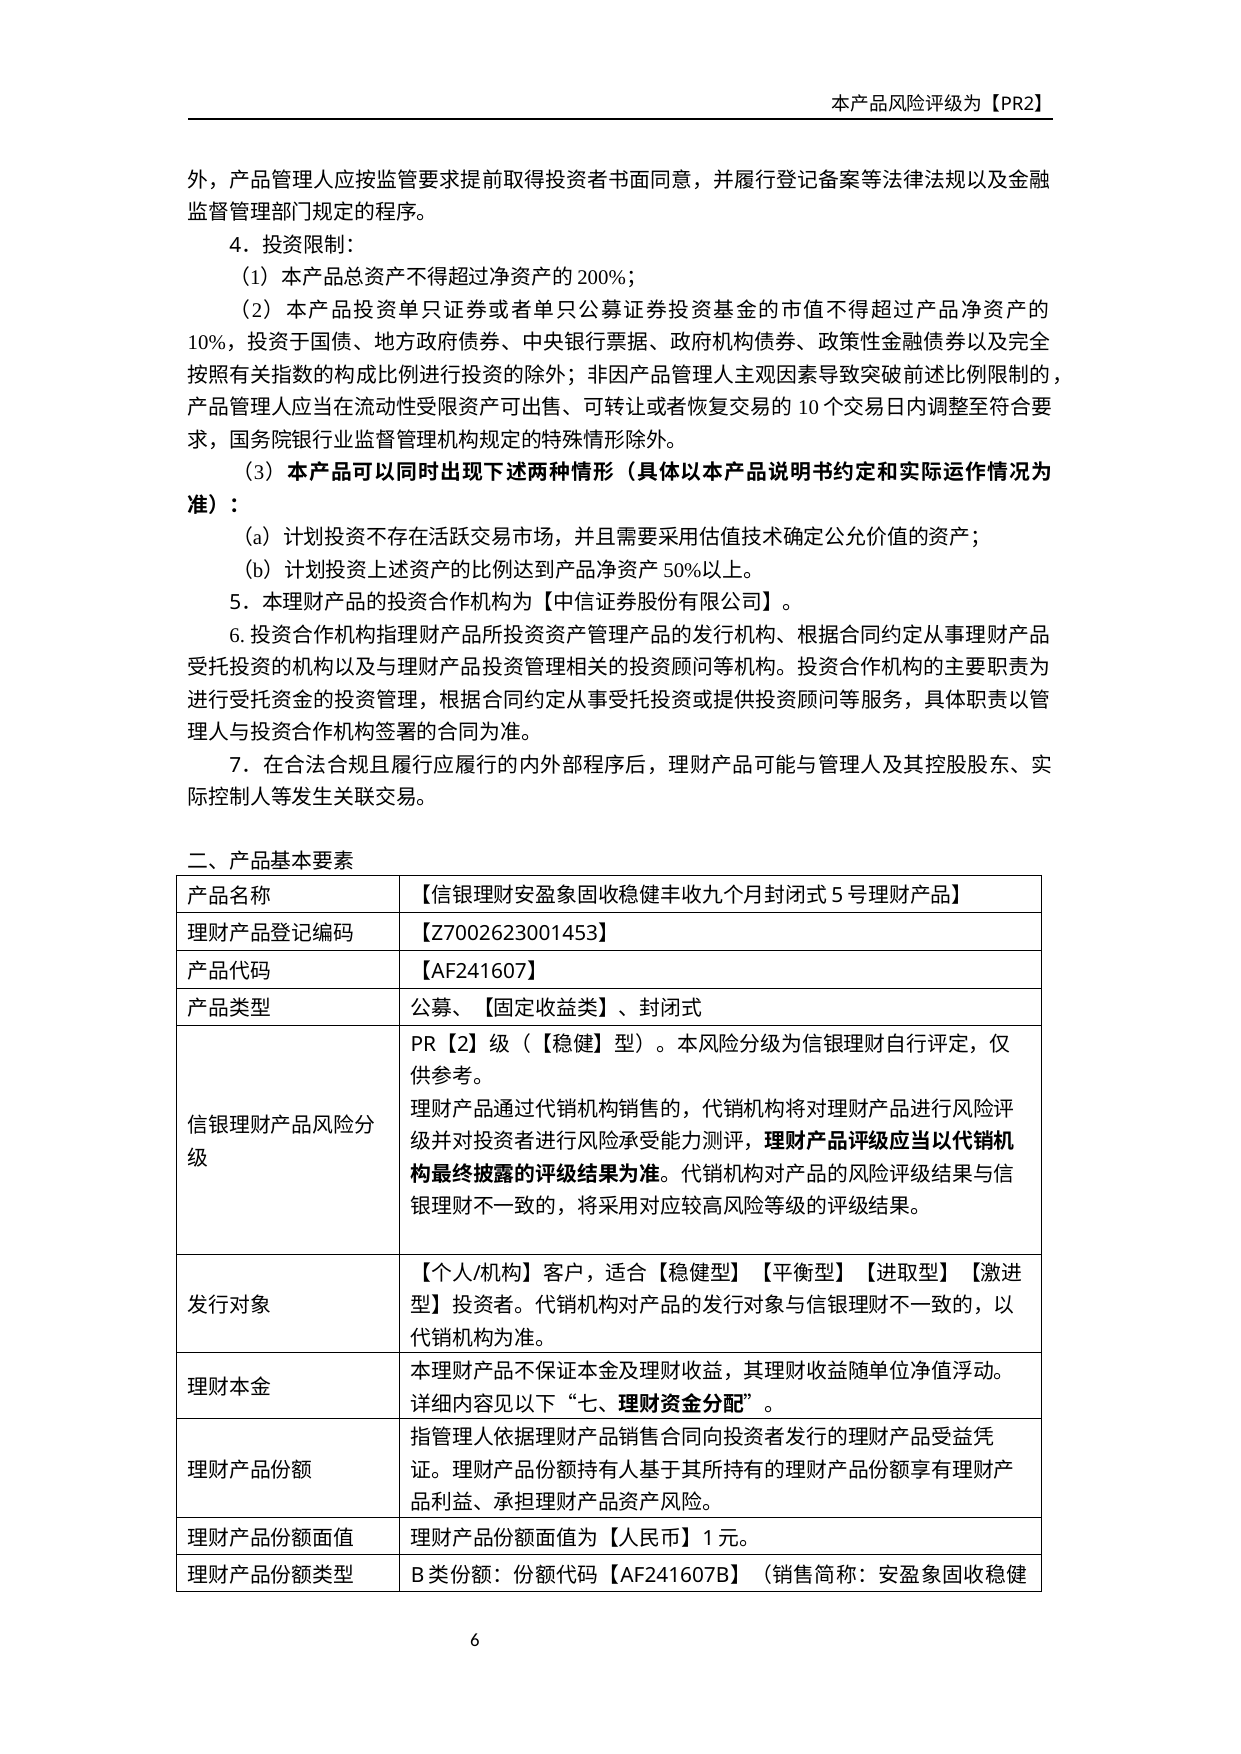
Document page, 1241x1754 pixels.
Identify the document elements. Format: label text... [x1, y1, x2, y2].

table_cell 产品代码 [177, 951, 399, 987]
table_cell 【AF241607】 [400, 951, 1041, 987]
text （1）本产品总资产不得超过净资产的200%； [187, 259, 1053, 292]
table_cell 【Z7002623001453】 [400, 913, 1041, 950]
text 二、产品基本要素 [187, 844, 1048, 875]
table_cell 理财产品份额面值 [177, 1518, 399, 1554]
table_cell 指管理人依据理财产品销售合同向投资者发行的理财产品受益凭证。理财产品份额持有人基于其所持有的理财产品份额享有理财产品利益、承担理财产品资产风险。 [400, 1419, 1041, 1517]
text 4．投资限制： [187, 227, 1053, 259]
text 7．在合法合规且履行应履行的内外部程序后，理财产品可能与管理人及其控股股东、实际控制人等发生关联交易。 [187, 747, 1053, 812]
table_cell 【个人/机构】客户，适合【稳健型】【平衡型】【进取型】【激进型】投资者。代销机构对产品的发行对象与信银理财不一致的，以代销机构为准。 [400, 1255, 1041, 1352]
table_header 产品名称 [177, 876, 399, 912]
table_cell 理财产品份额面值为【人民币】1元。 [400, 1518, 1041, 1554]
table_cell 理财本金 [177, 1353, 399, 1418]
text 5．本理财产品的投资合作机构为【中信证券股份有限公司】。 [187, 584, 1053, 617]
table_cell 理财产品份额 [177, 1419, 399, 1517]
text （b）计划投资上述资产的比例达到产品净资产50%以上。 [187, 552, 1053, 584]
text （3）本产品可以同时出现下述两种情形（具体以本产品说明书约定和实际运作情况为准）： [187, 454, 1053, 519]
text （a）计划投资不存在活跃交易市场，并且需要采用估值技术确定公允价值的资产； [187, 519, 1053, 552]
table_header 【信银理财安盈象固收稳健丰收九个月封闭式5号理财产品】 [400, 876, 1041, 912]
table_cell 发行对象 [177, 1255, 399, 1352]
table_cell 理财产品登记编码 [177, 913, 399, 950]
table_cell 公募、【固定收益类】、封闭式 [400, 989, 1041, 1025]
text 6. 投资合作机构指理财产品所投资资产管理产品的发行机构、根据合同约定从事理财产品受托投资的机构以及与理财产品投资管理相关的投资顾问等机构。投资合作机构的主要职责为进行受托资金的投资管理，根据合同约定从事受托投资或提供投资顾问等服务，具体职责以管理人与投资合作机构签署的合同为准。 [187, 617, 1053, 747]
table_cell 产品类型 [177, 989, 399, 1025]
text （2）本产品投资单只证券或者单只公募证券投资基金的市值不得超过产品净资产的10%，投资于国债、地方政府债券、中央银行票据、政府机构债券、政策性金融债券以及完全按照有关指数的构成比例进行投资的除外；非因产品管理人主观因素导致突破前述比例限制的，产品管理人应当在流动性受限资产可出售、可转让或者恢复交易的10个交易日内调整至符合要求，国务院银行业监督管理机构规定的特殊情形除外。 [187, 292, 1053, 454]
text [187, 162, 1053, 227]
table_cell 信银理财产品风险分级 [177, 1026, 399, 1254]
table_cell 理财产品份额类型 [177, 1555, 399, 1591]
table_cell 本理财产品不保证本金及理财收益，其理财收益随单位净值浮动。详细内容见以下“七、理财资金分配”。 [400, 1353, 1041, 1418]
table_cell PR【2】级（【稳健】型）。本风险分级为信银理财自行评定，仅供参考。 理财产品通过代销机构销售的，代销机构将对理财产品进行风险评级并对投资者进行风险承受能力测评，理财产品评级应当以代销机构最终披露的评级结果为准。代销机构对产品的风险评级结果与信银理财不一致的，将采用对应较高风险等级的评级结果。 [400, 1026, 1041, 1254]
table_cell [400, 1555, 1041, 1591]
